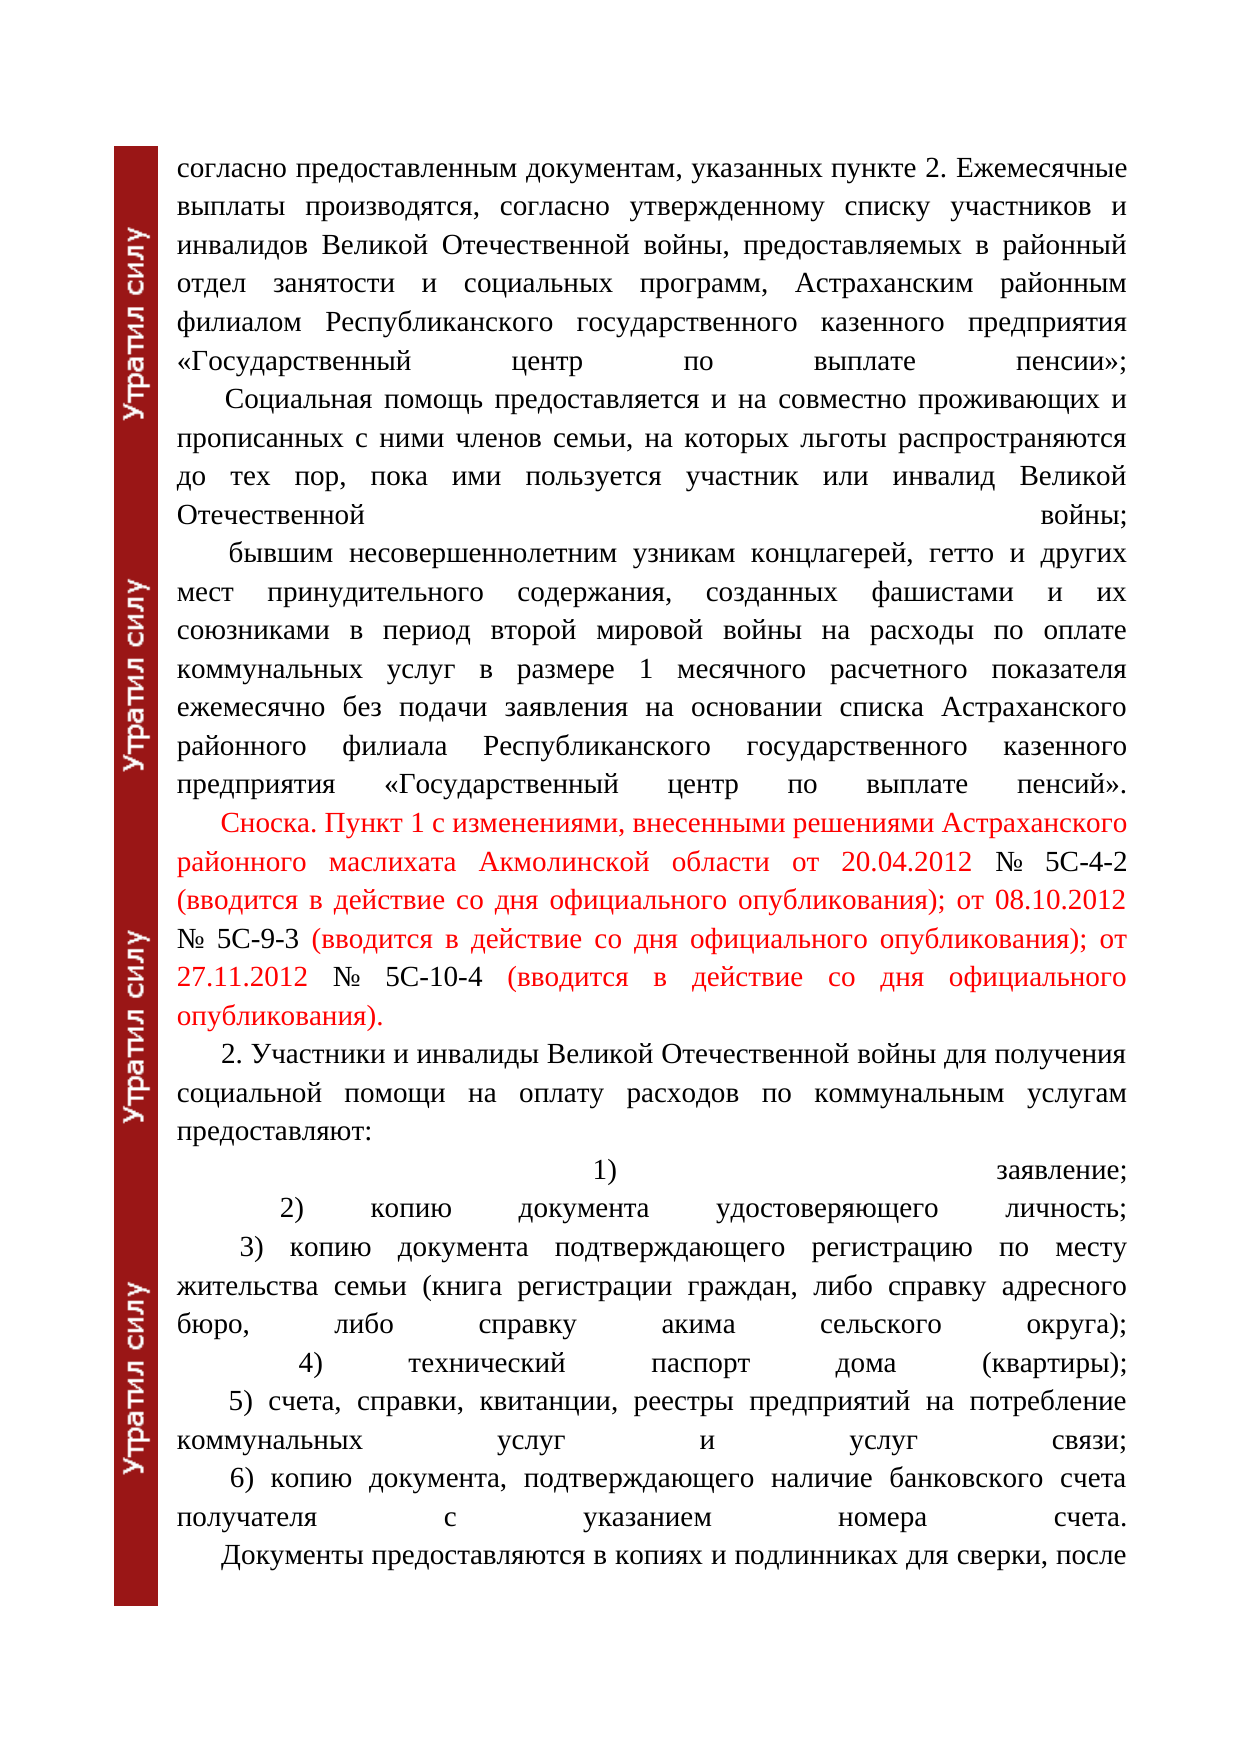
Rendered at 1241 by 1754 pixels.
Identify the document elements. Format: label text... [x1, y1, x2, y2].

picture [114, 1571, 158, 1606]
picture [114, 146, 158, 150]
